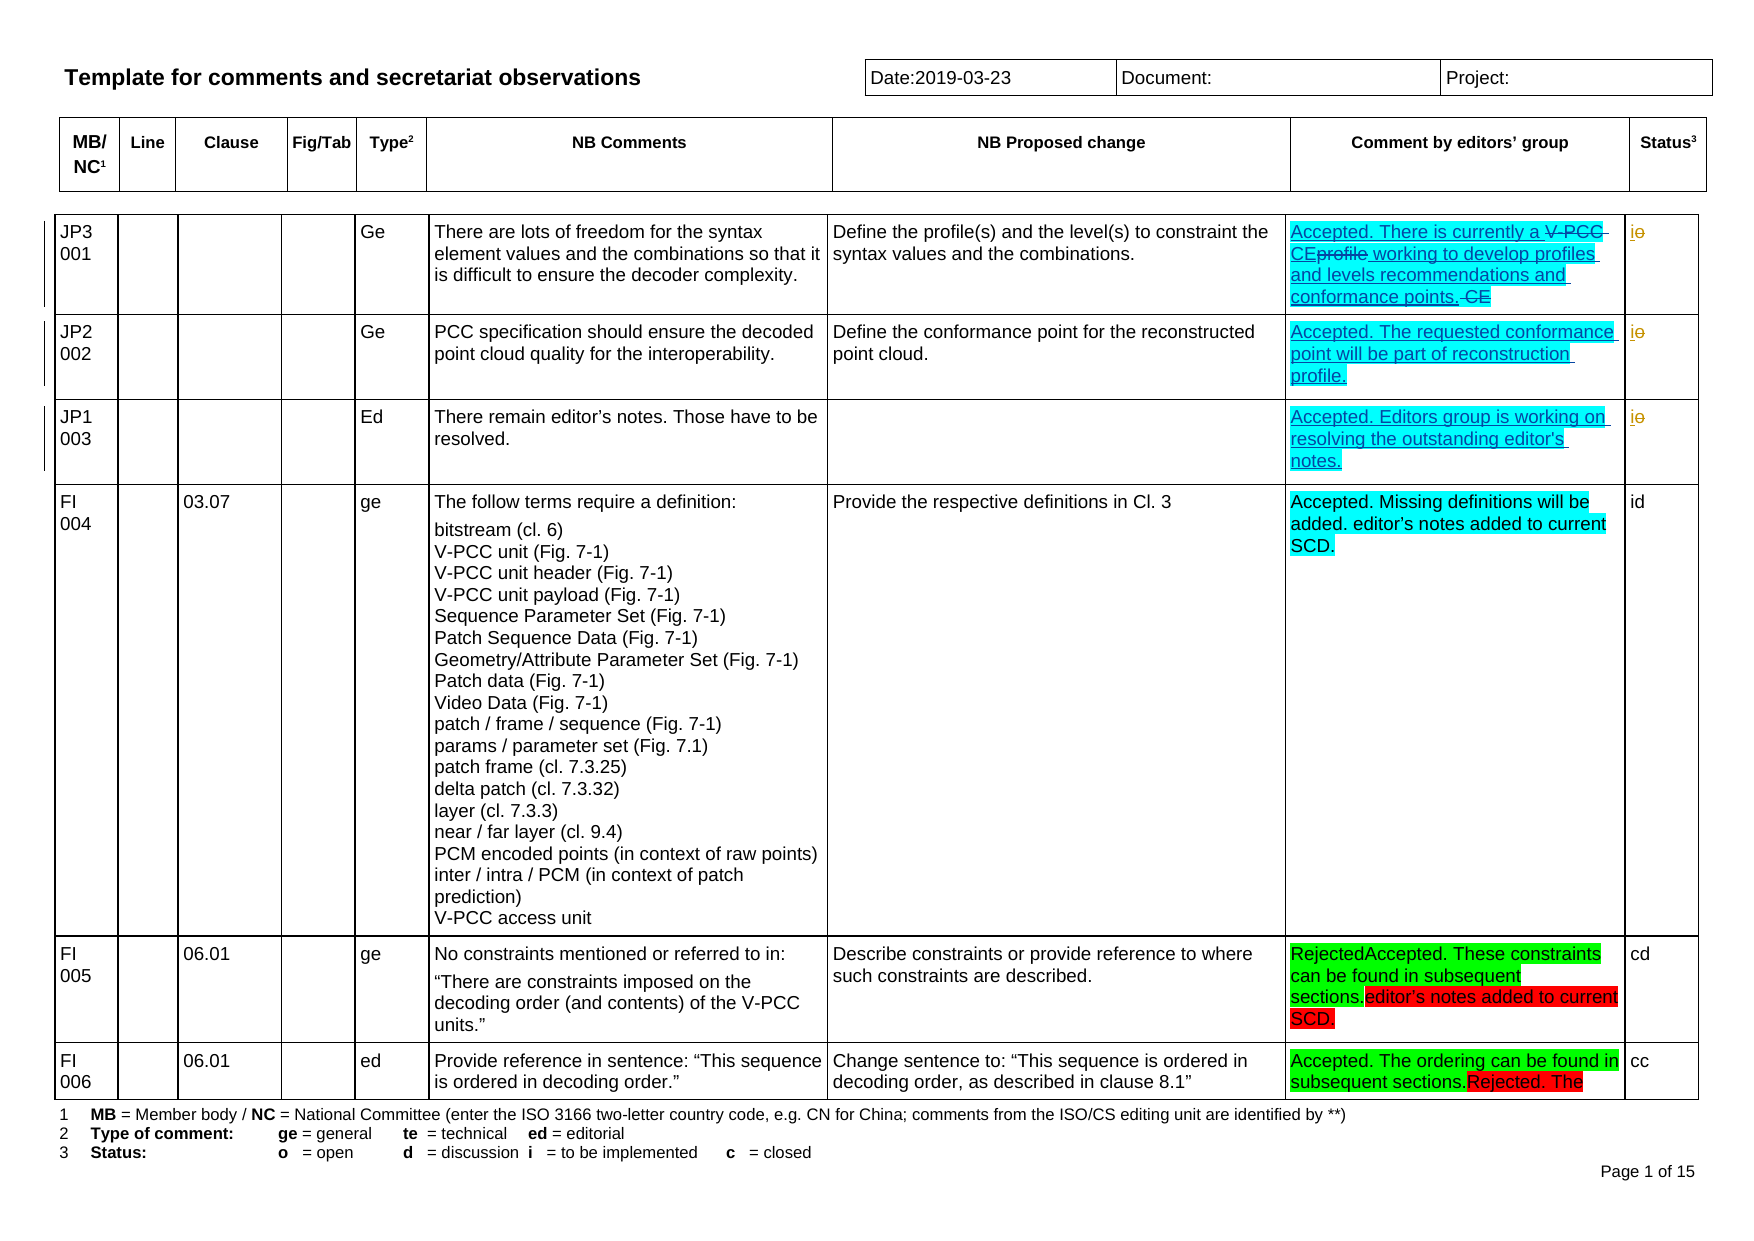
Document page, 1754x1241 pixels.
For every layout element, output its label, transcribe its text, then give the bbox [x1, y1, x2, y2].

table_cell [430, 1043, 827, 1099]
table_cell FI 005 [56, 937, 117, 1042]
table_cell JP1 003 [56, 400, 117, 483]
table_cell ed [356, 1043, 428, 1099]
table_cell [1286, 315, 1624, 398]
table_header Ge [356, 215, 428, 313]
table_cell [1626, 485, 1698, 935]
table_cell [179, 315, 281, 398]
table_cell [119, 937, 177, 1042]
table_cell Define the conformance point for the reconstructed point cloud. [828, 315, 1285, 398]
table_cell Describe constraints or provide reference to where such constraints are described. [828, 937, 1285, 1042]
table_cell [179, 400, 281, 483]
table_cell PCC specification should ensure the decoded point cloud quality for the interoperability. [430, 315, 827, 398]
table_cell JP2 002 [56, 315, 117, 398]
table_header [1286, 215, 1624, 313]
table_cell [1286, 400, 1624, 483]
table_cell [1626, 1043, 1698, 1099]
table_cell [282, 485, 354, 935]
table_cell [282, 400, 354, 483]
table_header [282, 215, 354, 313]
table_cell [828, 1043, 1285, 1099]
table_cell [282, 1043, 354, 1099]
table_cell 03.07 [179, 485, 281, 935]
table_header [119, 215, 177, 313]
table_cell [1626, 400, 1698, 483]
table_cell [1286, 937, 1624, 1042]
table_header [1626, 215, 1698, 313]
table_cell [1626, 315, 1698, 398]
table_cell [828, 400, 1285, 483]
table_cell ge [356, 485, 428, 935]
table_cell The follow terms require a definition: bitstream (cl. 6) V-PCC unit (Fig. 7-1) V-PCC unit header (Fig. 7-1) V-PCC unit payload (Fig. 7-1) Sequence Parameter Set (Fig. 7-1) Patch Sequence Data (Fig. 7-1) Geometry/Attribute Parameter Set (Fig. 7-1) Patch data (Fig. 7-1) Video Data (Fig. 7-1) patch / frame / sequence (Fig. 7-1) params / parameter set (Fig. 7.1) patch frame (cl. 7.3.25) delta patch (cl. 7.3.32) layer (cl. 7.3.3) near / far layer (cl. 9.4) PCM encoded points (in context of raw points) inter / intra / PCM (in context of patch prediction) V-PCC access unit [430, 485, 827, 935]
table_cell [282, 315, 354, 398]
table_cell [282, 937, 354, 1042]
table_cell [1626, 937, 1698, 1042]
table_cell FI 006 [56, 1043, 117, 1099]
table_cell [119, 485, 177, 935]
table_cell 06.01 [179, 1043, 281, 1099]
table_cell No constraints mentioned or referred to in: “There are constraints imposed on the decoding order (and contents) of the V-PCC units.” [430, 937, 827, 1042]
table_cell [119, 315, 177, 398]
table_cell ge [356, 937, 428, 1042]
table_cell [1286, 1043, 1624, 1099]
table_cell Ge [356, 315, 428, 398]
table_cell [119, 1043, 177, 1099]
table_cell Ed [356, 400, 428, 483]
table_header There are lots of freedom for the syntax element values and the combinations so that it is difficult to ensure the decoder complexity. [430, 215, 827, 313]
table_header Define the profile(s) and the level(s) to constraint the syntax values and the combinations. [828, 215, 1285, 313]
table_cell 06.01 [179, 937, 281, 1042]
table_cell FI 004 [56, 485, 117, 935]
table_cell [119, 400, 177, 483]
table_header JP3 001 [56, 215, 117, 313]
table_cell There remain editor’s notes. Those have to be resolved. [430, 400, 827, 483]
table_cell [1286, 485, 1624, 935]
table_header [179, 215, 281, 313]
table_cell Provide the respective definitions in Cl. 3 [828, 485, 1285, 935]
